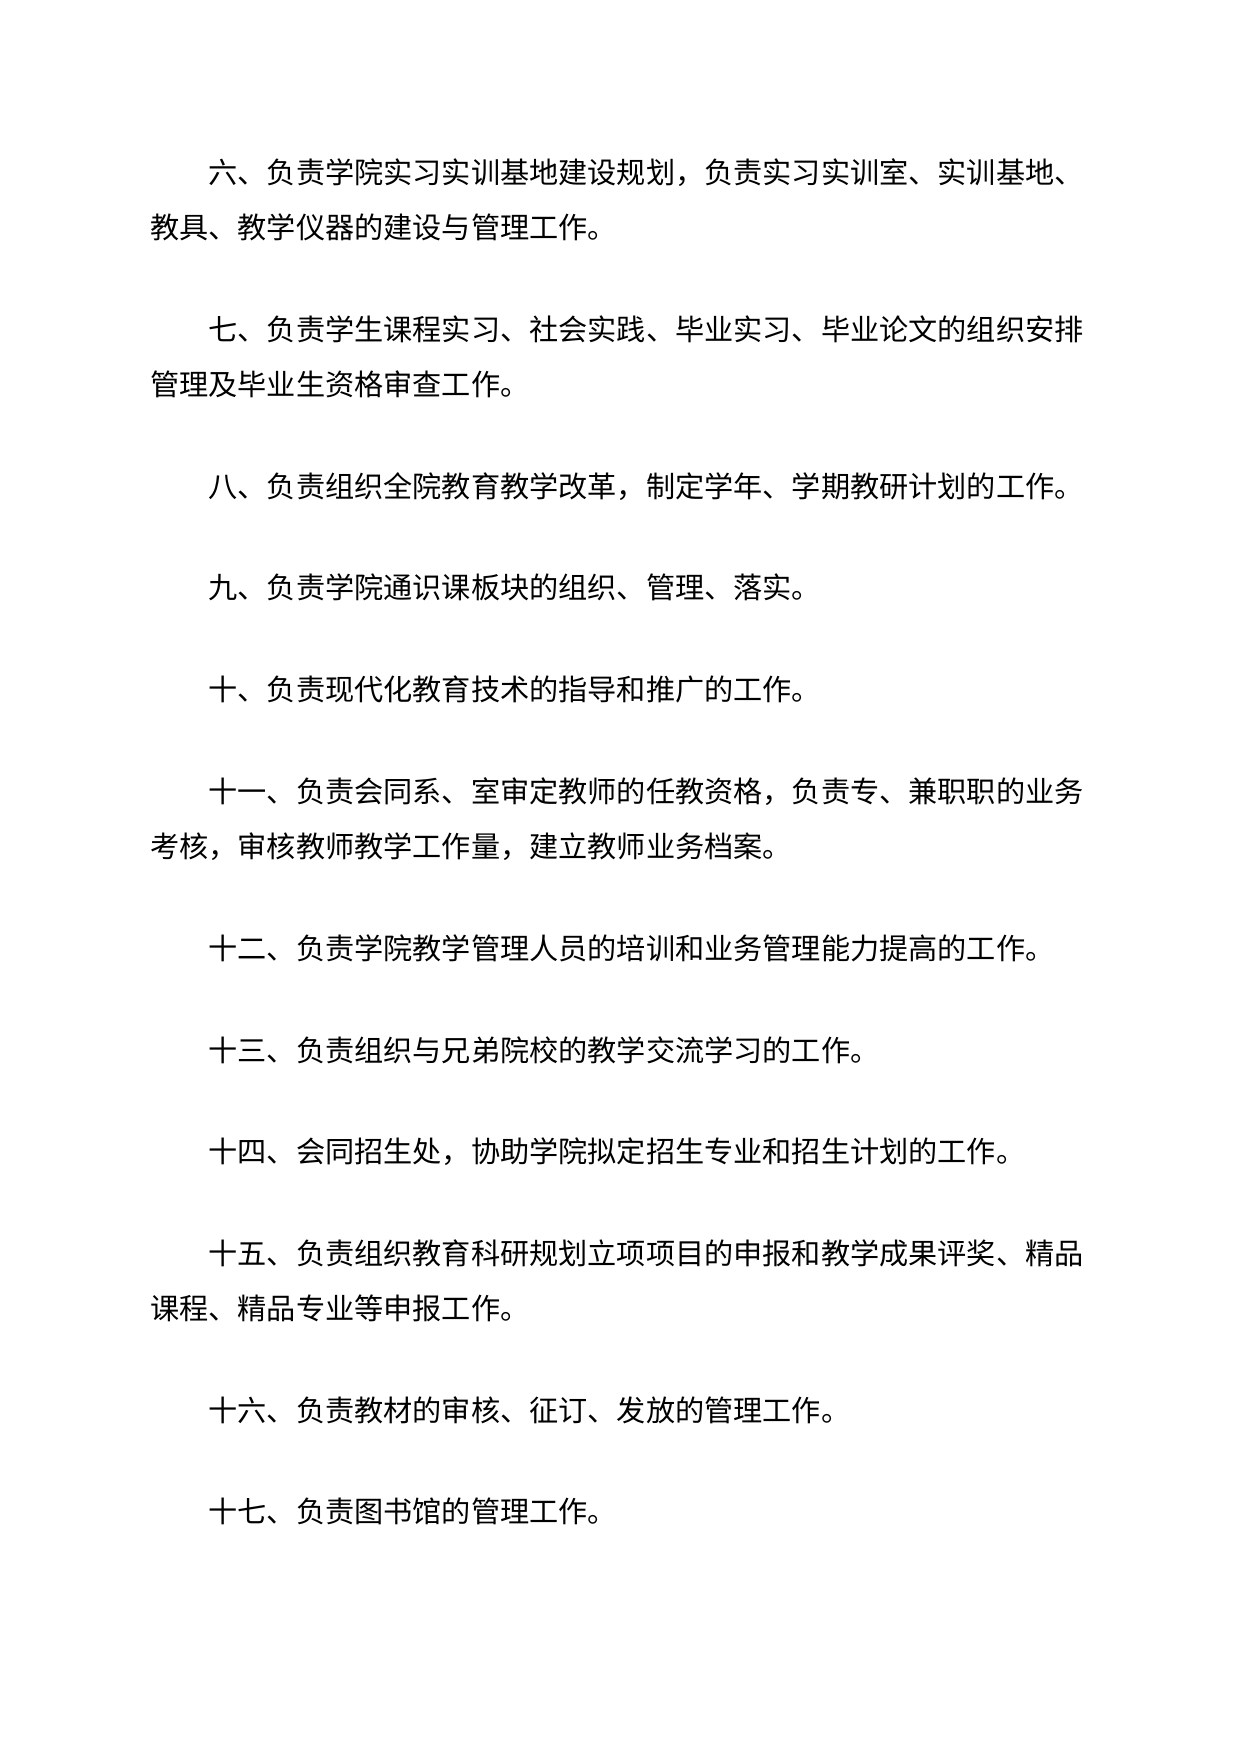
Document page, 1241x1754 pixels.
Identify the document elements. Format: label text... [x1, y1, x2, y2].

text 十六、负责教材的审核、征订、发放的管理工作。 [150, 1387, 1090, 1429]
text 七、负责学生课程实习、社会实践、毕业实习、毕业论文的组织安排管理及毕业生资格审查工作。 [150, 307, 1090, 404]
text 十一、负责会同系、室审定教师的任教资格，负责专、兼职职的业务考核，审核教师教学工作量，建立教师业务档案。 [150, 769, 1090, 866]
text 九、负责学院通识课板块的组织、管理、落实。 [150, 565, 1090, 607]
text 十四、会同招生处，协助学院拟定招生专业和招生计划的工作。 [150, 1129, 1090, 1171]
text 八、负责组织全院教育教学改革，制定学年、学期教研计划的工作。 [150, 463, 1090, 506]
text 十七、负责图书馆的管理工作。 [150, 1489, 1090, 1531]
text 十二、负责学院教学管理人员的培训和业务管理能力提高的工作。 [150, 925, 1090, 968]
text 十三、负责组织与兄弟院校的教学交流学习的工作。 [150, 1027, 1090, 1069]
text 十、负责现代化教育技术的指导和推广的工作。 [150, 667, 1090, 709]
text 十五、负责组织教育科研规划立项项目的申报和教学成果评奖、精品课程、精品专业等申报工作。 [150, 1231, 1090, 1328]
text 六、负责学院实习实训基地建设规划，负责实习实训室、实训基地、教具、教学仪器的建设与管理工作。 [150, 150, 1090, 247]
